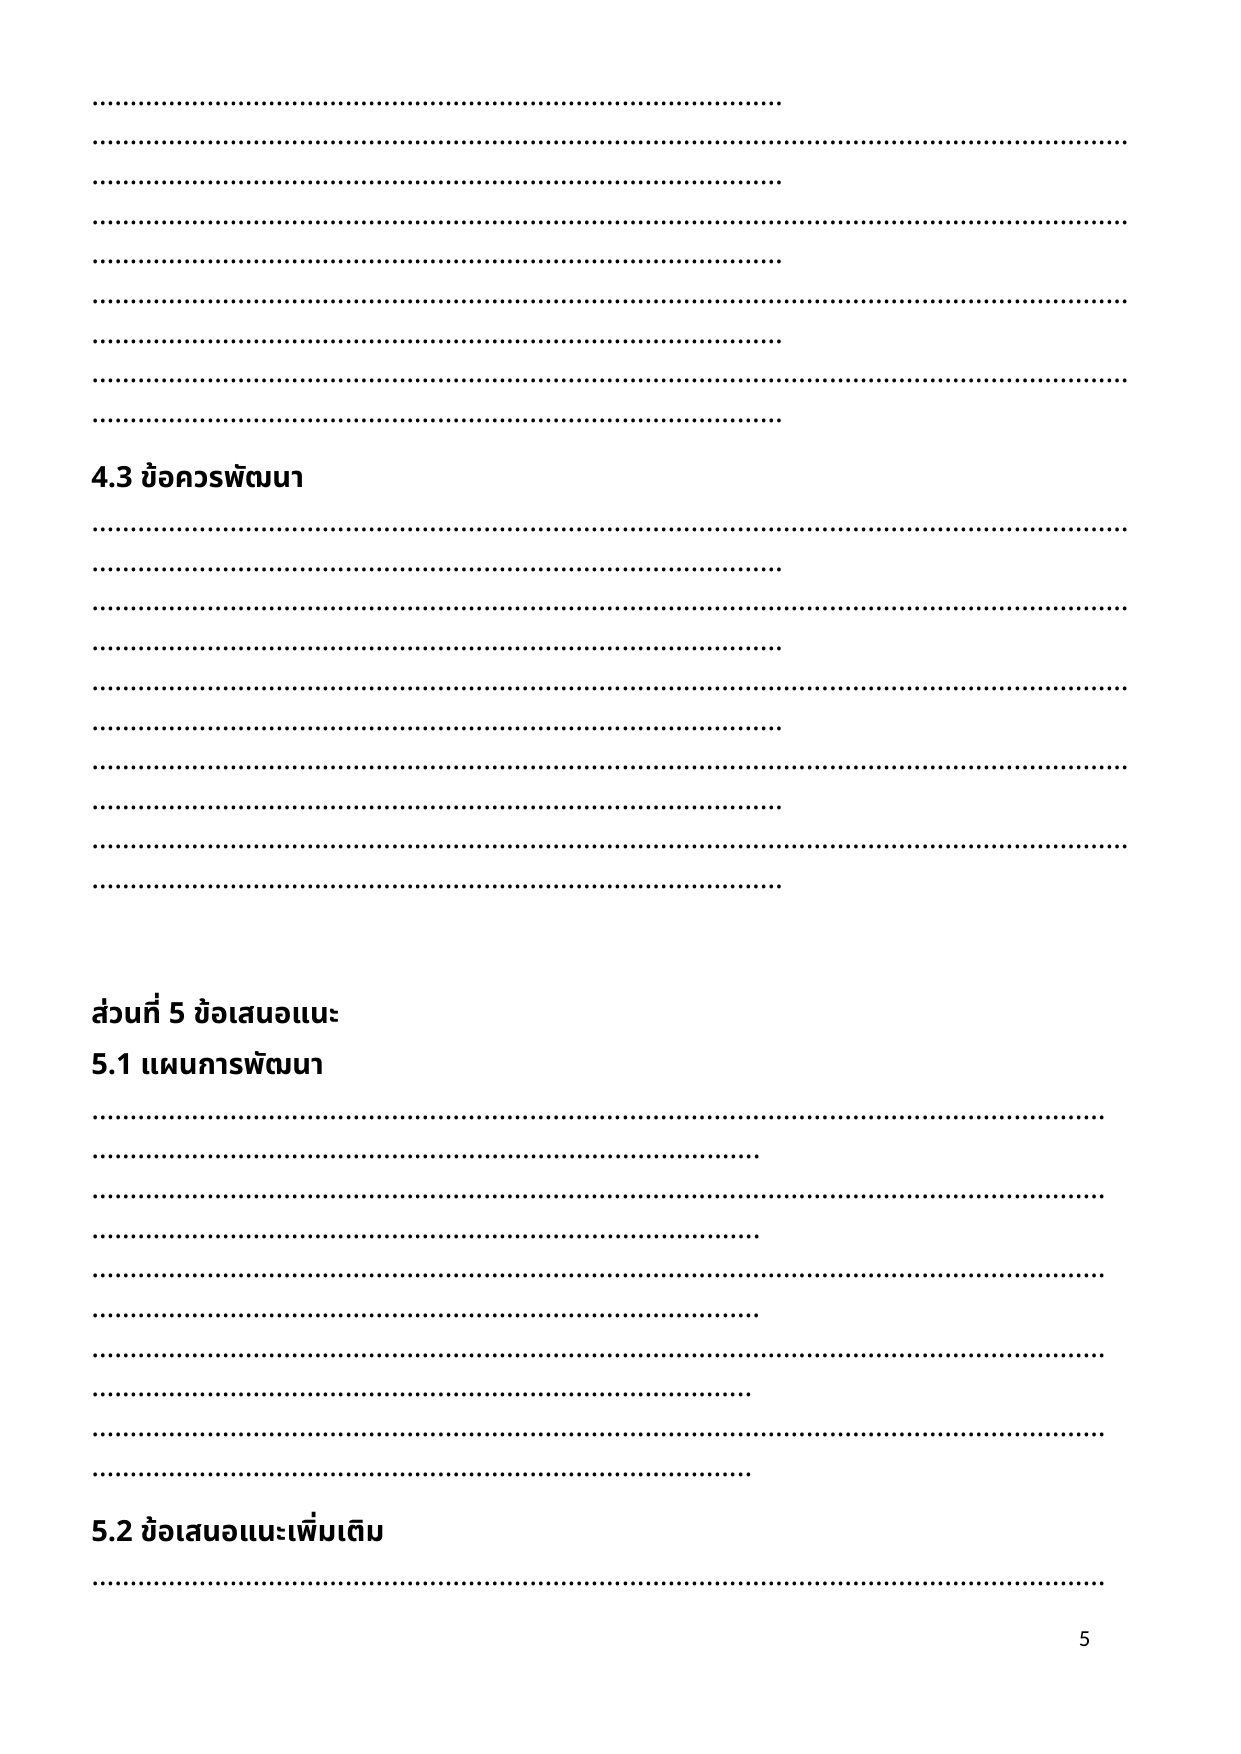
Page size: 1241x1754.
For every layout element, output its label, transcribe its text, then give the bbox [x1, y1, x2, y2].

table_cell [80, 74, 1154, 431]
text ส่วนที่ 5 ข้อเสนอแนะ [91, 993, 1154, 1037]
table_cell 4.3 ข้อควรพัฒนา ……………………………………………………………………………………………………………………………………………………………………………………………………… ……………………………………………………………………………………………………………………………………………………………………………………………………… ……………………………………………………………………………………………………………………………………………………………………………………………………… ……………………………………………………………………………………………………………………………………………………………………………………………………… ……………………………………………………………………………………………………………………………………………………………………………………………………… [80, 431, 1154, 897]
table_header 5.1 แผนการพัฒนา …………………………………………………………………………………………………………………………………………………………….....………………………………. …………………………………………………………………………………………………………………………………………………………………………….....………………. ……………………………………………………………………………………………………………………………………………………………………………………………..…. ……………………………………………………………………………………………………………………………………………………………………………………………….. ……………………………………………………………………………………………………………………………………………………………………………………………….. [80, 1044, 1124, 1485]
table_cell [80, 1485, 1124, 1594]
